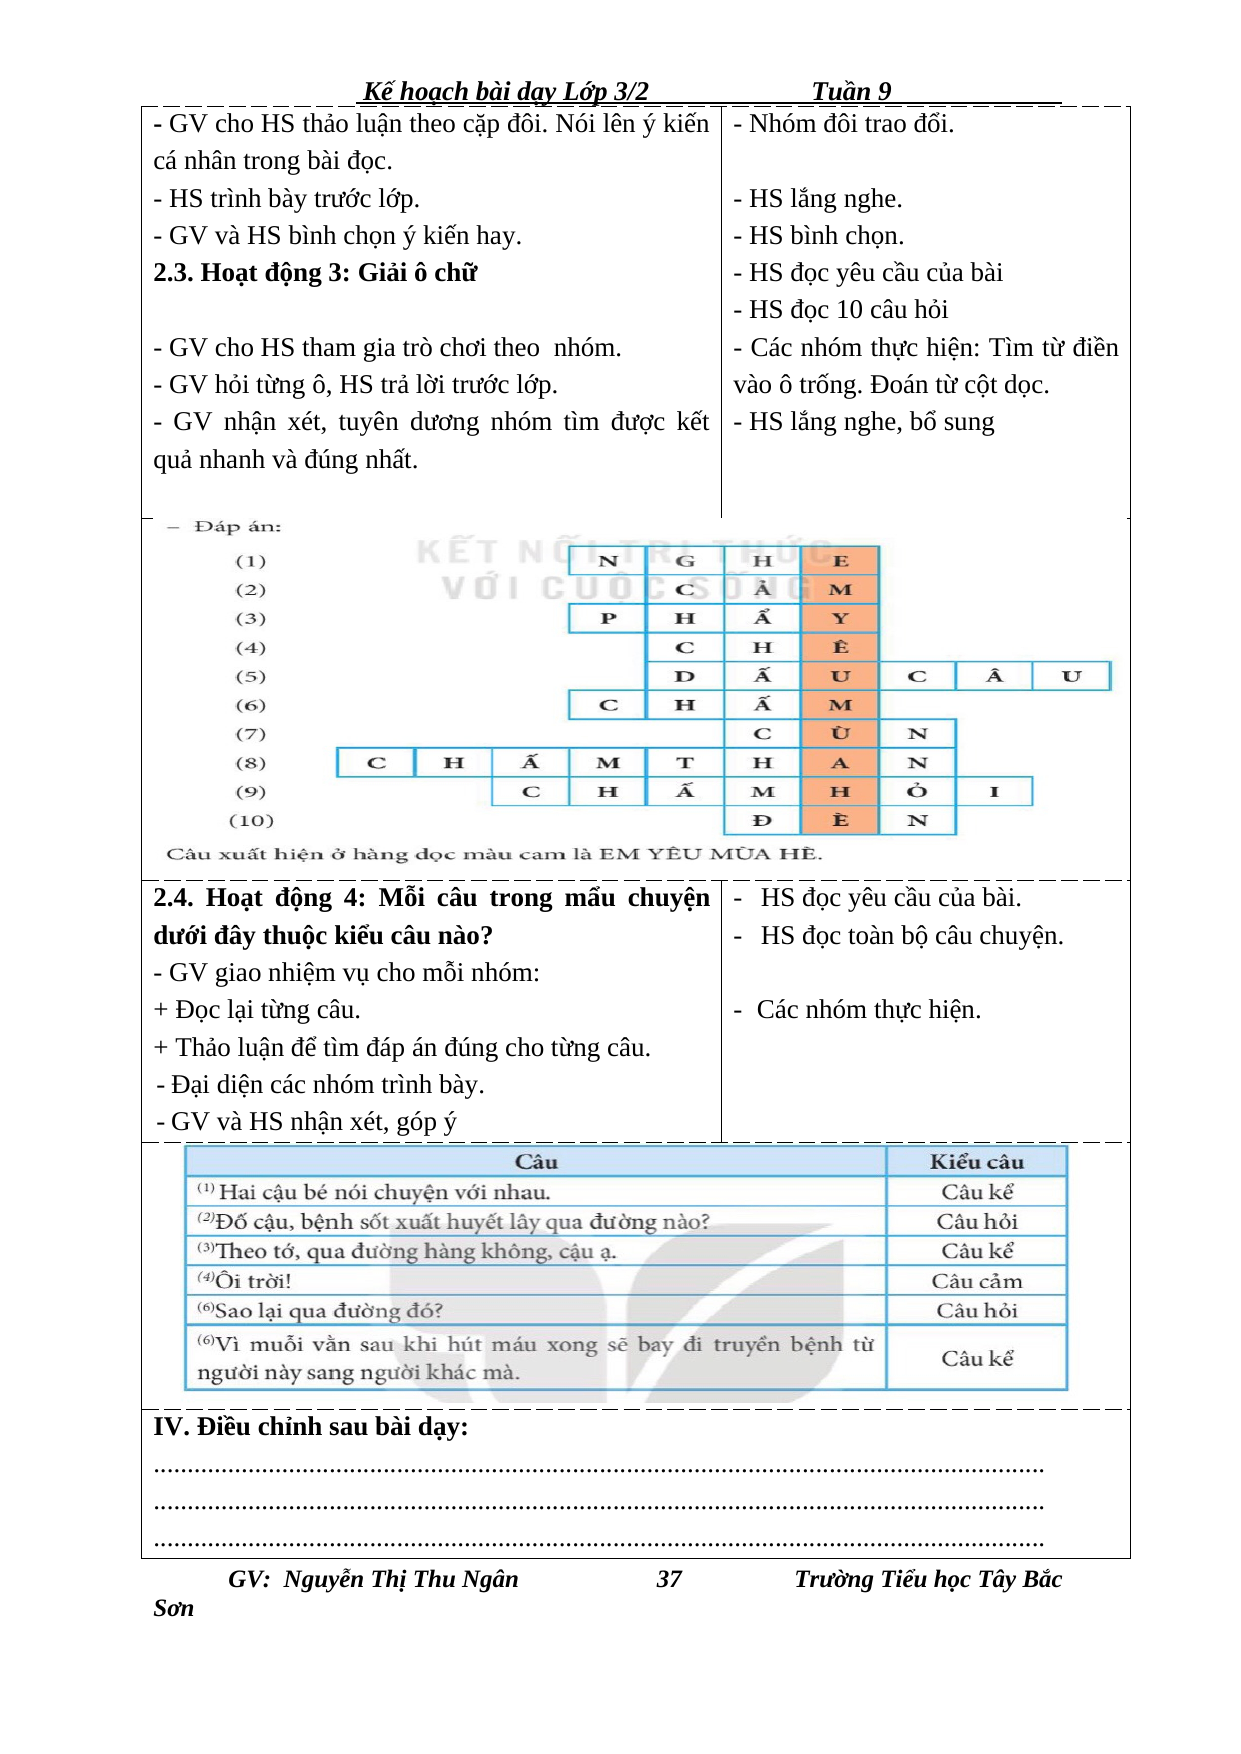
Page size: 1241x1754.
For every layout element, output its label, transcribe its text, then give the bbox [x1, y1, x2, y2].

table_cell [142, 1142, 1130, 1408]
table_cell HS đọc yêu cầu của bài. HS đọc toàn bộ câu chuyện. Các nhóm thực hiện. [722, 880, 1130, 1142]
table_cell 2.4. Hoạt động 4: Mỗi câu trong mẩu chuyện dưới đây thuộc kiểu câu nào? - GV giao nhiệm vụ cho mỗi nhóm: + Đọc lại từng câu. + Thảo luận để tìm đáp án đúng cho từng câu. Đại diện các nhóm trình bày. GV và HS nhận xét, góp ý [142, 880, 721, 1142]
picture [153, 518, 1125, 875]
table_cell IV. Điều chỉnh sau bài dạy: .................................................................................................................................... .................................................................................................................................... .................................................................................................................................... [142, 1409, 1130, 1558]
picture [180, 1143, 1081, 1403]
table_cell [142, 518, 1130, 880]
